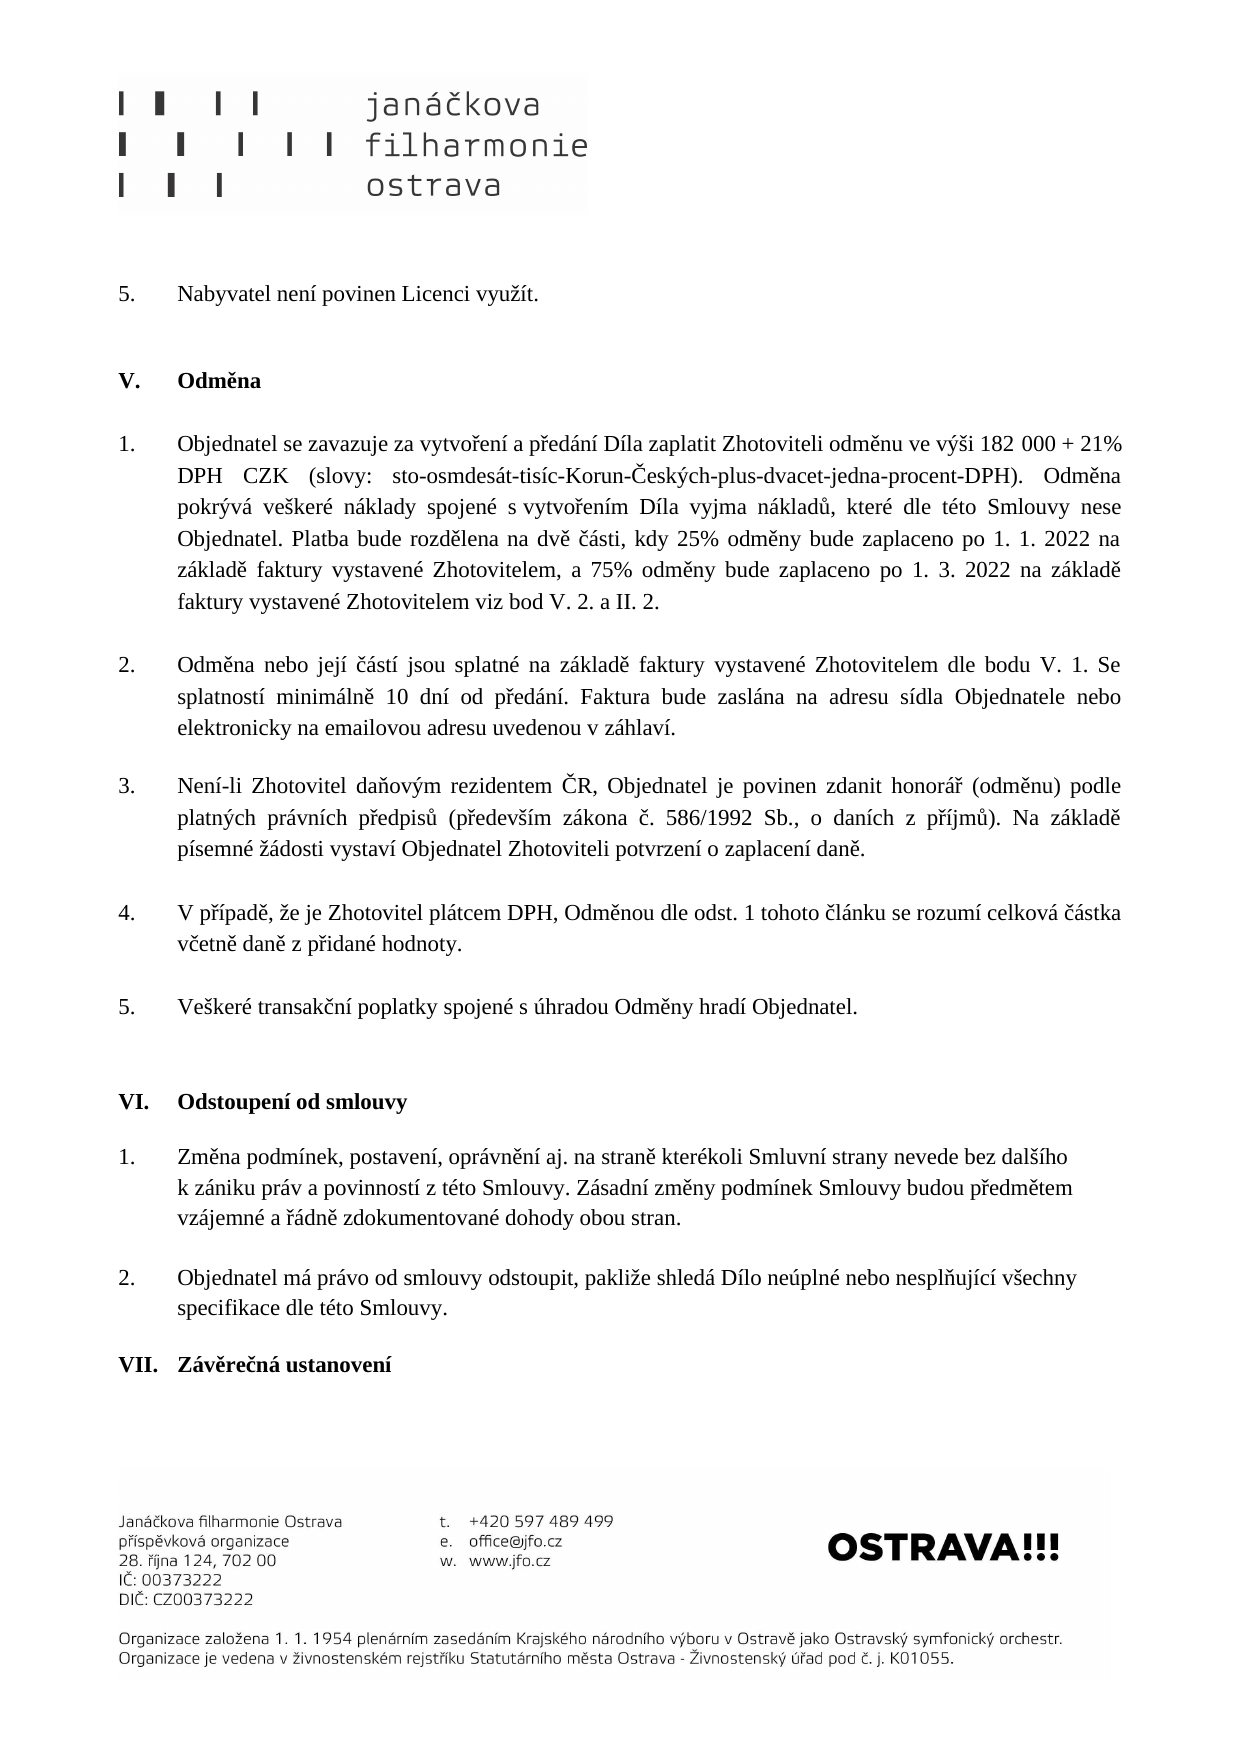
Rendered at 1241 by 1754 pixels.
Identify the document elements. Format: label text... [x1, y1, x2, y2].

list Není-li Zhotovitel daňovým rezidentem ČR, Objednatel je povinen zdanit honorář (odměnu) podle platných právních předpisů (především zákona č. 586/1992 Sb., o daních z příjmů). Na základě písemné žádosti vystaví Objednatel Zhotoviteli potvrzení o zaplacení daně. [118, 772, 1122, 862]
list Veškeré transakční poplatky spojené s úhradou Odměny hradí Objednatel. [118, 993, 1122, 1019]
list V případě, že je Zhotovitel plátcem DPH, Odměnou dle odst. 1 tohoto článku se rozumí celková částka včetně daně z přidané hodnoty. [118, 898, 1122, 956]
list Objednatel se zavazuje za vytvoření a předání Díla zaplatit Zhotoviteli odměnu ve výši 182 000 + 21% DPH CZK (slovy: sto-osmdesát-tisíc-Korun-Českých-plus-dvacet-jedna-procent-DPH). Odměna pokrývá veškeré náklady spojené s vytvořením Díla vyjma nákladů, které dle této Smlouvy nese Objednatel. Platba bude rozdělena na dvě části, kdy 25% odměny bude zaplaceno po 1. 1. 2022 na základě faktury vystavené Zhotovitelem, a 75% odměny bude zaplaceno po 1. 3. 2022 na základě faktury vystavené Zhotovitelem viz bod V. 2. a II. 2. [118, 430, 1122, 614]
list Změna podmínek, postavení, oprávnění aj. na straně kterékoli Smluvní strany nevede bez dalšího k zániku práv a povinností z této Smlouvy. Zásadní změny podmínek Smlouvy budou předmětem vzájemné a řádně zdokumentované dohody obou stran. [118, 1143, 1122, 1230]
subtitle VII. Závěrečná ustanovení [118, 1351, 1122, 1377]
subtitle V. Odměna [118, 367, 1122, 393]
picture [118, 73, 589, 215]
list Nabyvatel není povinen Licenci využít. [118, 280, 1122, 307]
list Objednatel má právo od smlouvy odstoupit, pakliže shledá Dílo neúplné nebo nesplňující všechny specifikace dle této Smlouvy. [118, 1264, 1122, 1321]
list Odměna nebo její částí jsou splatné na základě faktury vystavené Zhotovitelem dle bodu V. 1. Se splatností minimálně 10 dní od předání. Faktura bude zaslána na adresu sídla Objednatele nebo elektronicky na emailovou adresu uvedenou v záhlaví. [118, 651, 1122, 741]
subtitle VI. Odstoupení od smlouvy [118, 1088, 1122, 1114]
picture [118, 1466, 1110, 1681]
